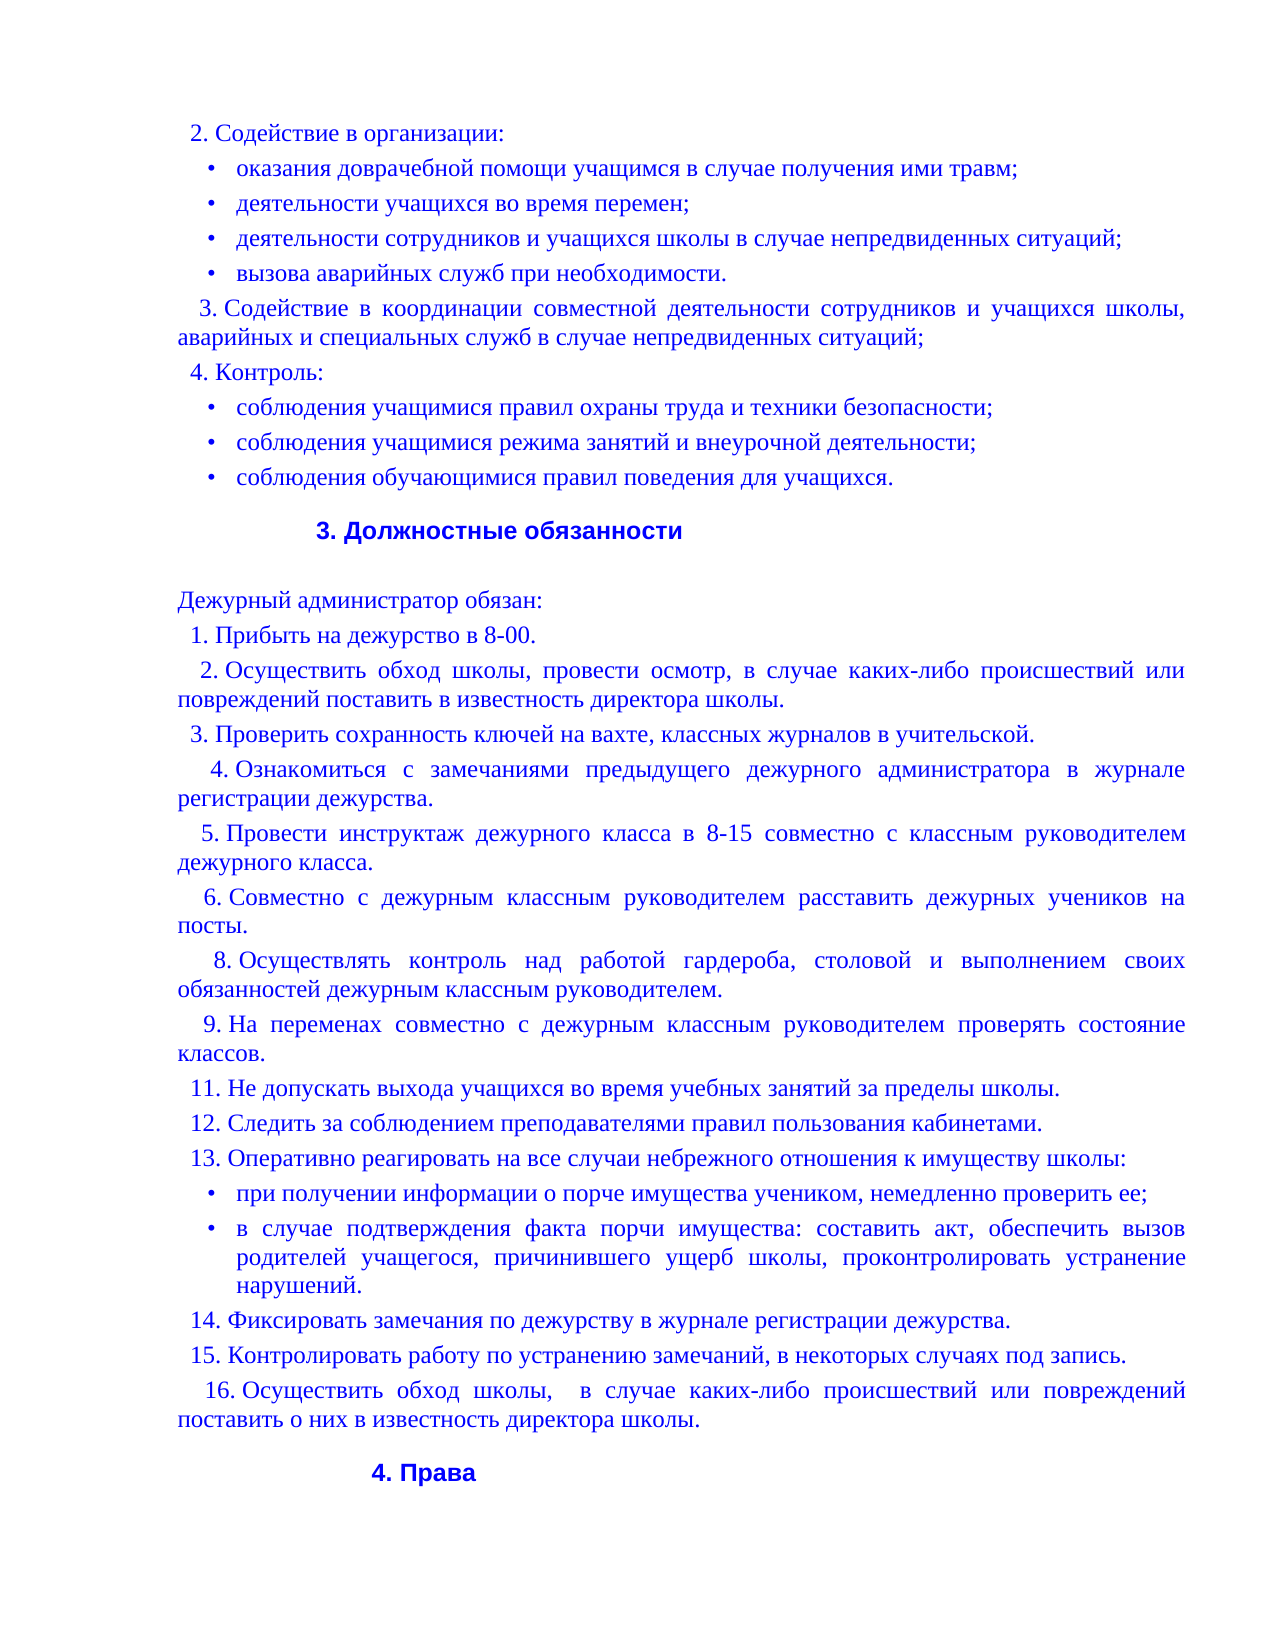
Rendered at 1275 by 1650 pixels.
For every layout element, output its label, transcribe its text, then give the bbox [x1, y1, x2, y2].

text 16. Осуществить обход школы, в случае каких-либо происшествий или повреждений поставить о них в известность директора школы. [177, 1376, 1186, 1433]
text 15. Контролировать работу по устранению замечаний, в некоторых случаях под запись. [177, 1341, 1186, 1369]
list оказания доврачебной помощи учащимся в случае получения ими травм; [207, 153, 1186, 182]
list соблюдения учащимися правил охраны труда и техники безопасности; [207, 392, 1186, 421]
text 1. Прибыть на дежурство в 8-00. [177, 621, 1186, 649]
list деятельности сотрудников и учащихся школы в случае непредвиденных ситуаций; [207, 223, 1186, 252]
text 3. Должностные обязанности [177, 516, 1186, 544]
text 3. Содействие в координации совместной деятельности сотрудников и учащихся школы, аварийных и специальных служб в случае непредвиденных ситуаций; [177, 293, 1186, 351]
list вызова аварийных служб при необходимости. [207, 258, 1186, 287]
list соблюдения обучающимися правил поведения для учащихся. [207, 462, 1186, 491]
text 11. Не допускать выхода учащихся во время учебных занятий за пределы школы. [177, 1073, 1186, 1102]
text 3. Проверить сохранность ключей на вахте, классных журналов в учительской. [177, 719, 1186, 748]
text Дежурный администратор обязан: [177, 586, 1186, 614]
list соблюдения учащимися режима занятий и внеурочной деятельности; [207, 427, 1186, 456]
text 2. Осуществить обход школы, провести осмотр, в случае каких-либо происшествий или повреждений поставить в известность директора школы. [177, 656, 1186, 713]
list в случае подтверждения факта порчи имущества: составить акт, обеспечить вызов родителей учащегося, причинившего ущерб школы, проконтролировать устранение нарушений. [207, 1213, 1186, 1299]
text 4. Ознакомиться с замечаниями предыдущего дежурного администратора в журнале регистрации дежурства. [177, 754, 1186, 812]
list при получении информации о порче имущества учеником, немедленно проверить ее; [207, 1178, 1186, 1207]
text 14. Фиксировать замечания по дежурству в журнале регистрации дежурства. [177, 1306, 1186, 1334]
list деятельности учащихся во время перемен; [207, 188, 1186, 217]
text 13. Оперативно реагировать на все случаи небрежного отношения к имуществу школы: [177, 1143, 1186, 1172]
text 8. Осуществлять контроль над работой гардероба, столовой и выполнением своих обязанностей дежурным классным руководителем. [177, 946, 1186, 1003]
text 5. Провести инструктаж дежурного класса в 8-15 совместно с классным руководителем дежурного класса. [177, 818, 1186, 876]
text 4. Права [177, 1458, 1186, 1487]
text 9. На переменах совместно с дежурным классным руководителем проверять состояние классов. [177, 1009, 1186, 1067]
text 2. Содействие в организации: [177, 118, 1186, 147]
text 6. Совместно с дежурным классным руководителем расставить дежурных учеников на посты. [177, 882, 1186, 939]
text 12. Следить за соблюдением преподавателями правил пользования кабинетами. [177, 1108, 1186, 1137]
text 4. Контроль: [177, 357, 1186, 386]
